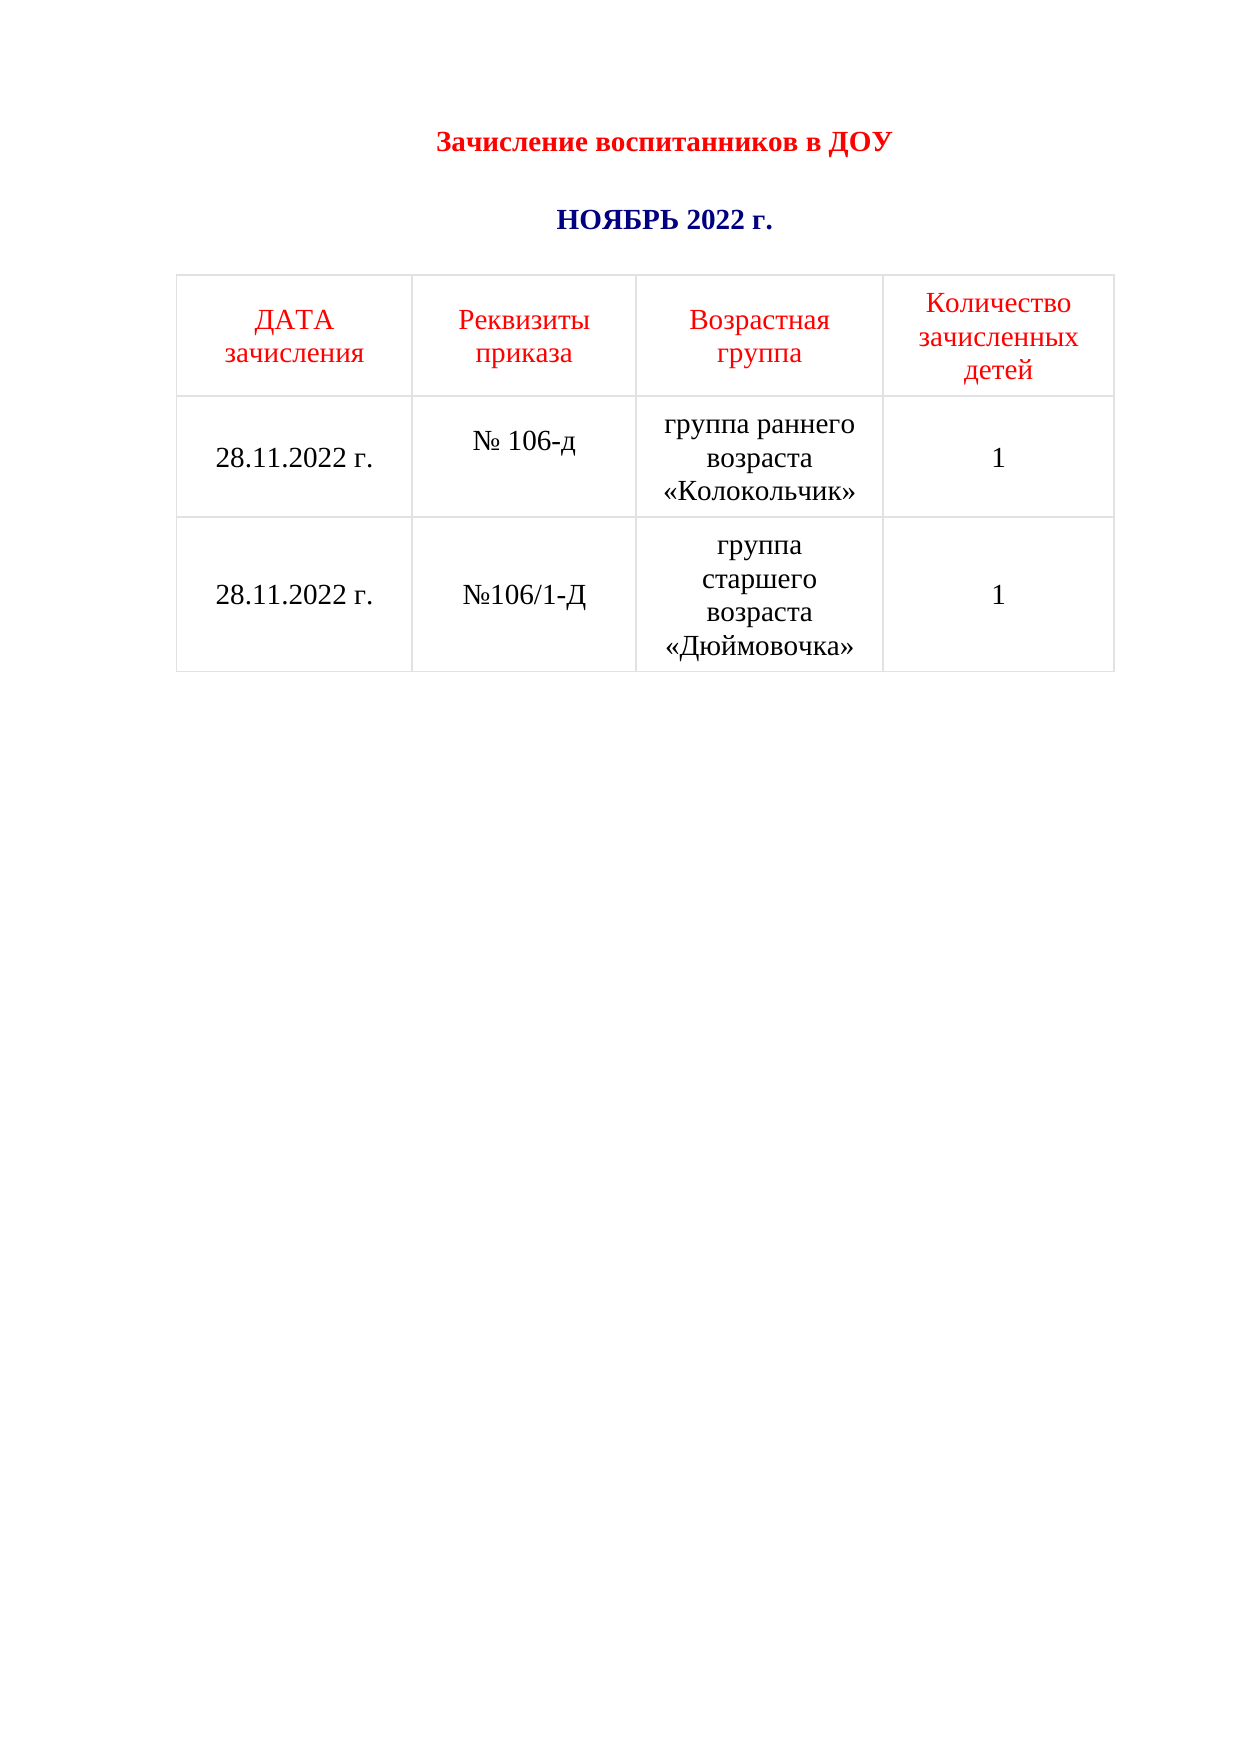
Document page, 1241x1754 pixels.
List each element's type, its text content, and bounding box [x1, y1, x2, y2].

table_cell группа старшего возраста «Дюймовочка» [637, 518, 882, 671]
table_cell 28.11.2022 г. [177, 518, 411, 671]
table_header ДАТА зачисления [177, 276, 411, 395]
table_cell группа раннего возраста «Колокольчик» [637, 397, 882, 516]
table_header Возрастная группа [637, 276, 882, 395]
table_cell 1 [884, 518, 1113, 671]
table_header Количество зачисленных детей [884, 276, 1113, 395]
text Зачисление воспитанников в ДОУ [177, 118, 1152, 157]
table_cell 28.11.2022 г. [177, 397, 411, 516]
text НОЯБРЬ 2022 г. [177, 196, 1152, 235]
table_header Реквизиты приказа [413, 276, 635, 395]
table_cell 1 [884, 397, 1113, 516]
table_cell №106/1-Д [413, 518, 635, 671]
table_cell № 106-д [413, 397, 635, 516]
